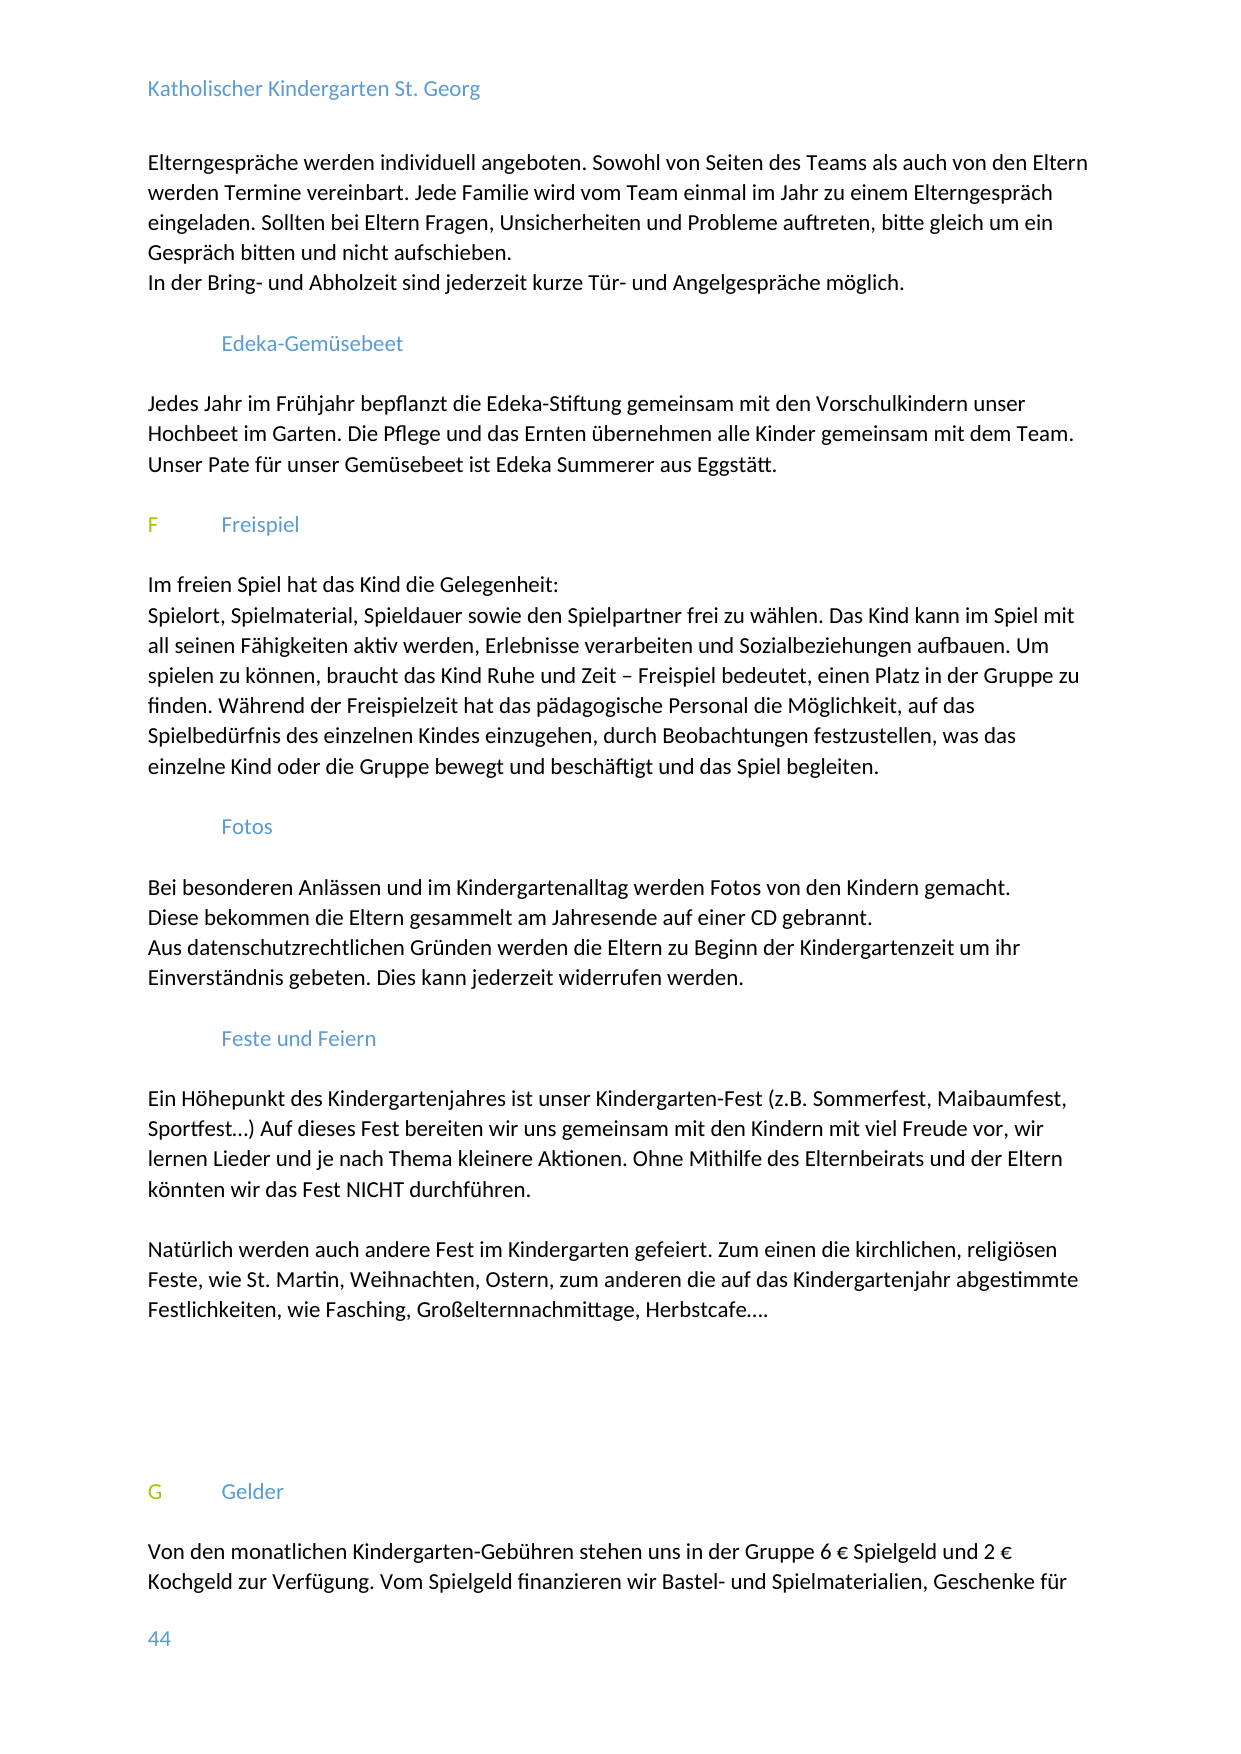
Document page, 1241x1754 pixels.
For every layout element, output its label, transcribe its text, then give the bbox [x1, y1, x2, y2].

text Bei besonderen Anlässen und im Kindergartenalltag werden Fotos von den Kindern gemacht. [148, 873, 1093, 901]
text Feste und Feiern [148, 1024, 1093, 1052]
text Aus datenschutzrechtlichen Gründen werden die Eltern zu Beginn der Kindergartenzeit um ihr Einverständnis gebeten. Dies kann jederzeit widerrufen werden. [148, 933, 1093, 991]
text Von den monatlichen Kindergarten-Gebühren stehen uns in der Gruppe 6 € Spielgeld und 2 € Kochgeld zur Verfügung. Vom Spielgeld finanzieren wir Bastel- und Spielmaterialien, Geschenke für [148, 1537, 1093, 1595]
text Edeka-Gemüsebeet [148, 329, 1093, 357]
text Diese bekommen die Eltern gesammelt am Jahresende auf einer CD gebrannt. [148, 903, 1093, 931]
text Im freien Spiel hat das Kind die Gelegenheit: [148, 571, 1093, 598]
text F Freispiel [148, 510, 1093, 538]
text Hochbeet im Garten. Die Pflege und das Ernten übernehmen alle Kinder gemeinsam mit dem Team. [148, 419, 1093, 447]
text In der Bring- und Abholzeit sind jederzeit kurze Tür- und Angelgespräche möglich. [148, 268, 1093, 296]
text Fotos [148, 812, 1093, 840]
text Elterngespräche werden individuell angeboten. Sowohl von Seiten des Teams als auch von den Eltern werden Termine vereinbart. Jede Familie wird vom Team einmal im Jahr zu einem Elterngespräch eingeladen. Sollten bei Eltern Fragen, Unsicherheiten und Probleme auftreten, bitte gleich um ein Gespräch bitten und nicht aufschieben. [148, 148, 1093, 266]
text Spielort, Spielmaterial, Spieldauer sowie den Spielpartner frei zu wählen. Das Kind kann im Spiel mit all seinen Fähigkeiten aktiv werden, Erlebnisse verarbeiten und Sozialbeziehungen aufbauen. Um spielen zu können, braucht das Kind Ruhe und Zeit – Freispiel bedeutet, einen Platz in der Gruppe zu finden. Während der Freispielzeit hat das pädagogische Personal die Möglichkeit, auf das Spielbedürfnis des einzelnen Kindes einzugehen, durch Beobachtungen festzustellen, was das einzelne Kind oder die Gruppe bewegt und beschäftigt und das Spiel begleiten. [148, 601, 1093, 780]
text Natürlich werden auch andere Fest im Kindergarten gefeiert. Zum einen die kirchlichen, religiösen Feste, wie St. Martin, Weihnachten, Ostern, zum anderen die auf das Kindergartenjahr abgestimmte Festlichkeiten, wie Fasching, Großelternnachmittage, Herbstcafe…. [148, 1235, 1093, 1323]
text Jedes Jahr im Frühjahr bepflanzt die Edeka-Stiftung gemeinsam mit den Vorschulkindern unser [148, 389, 1093, 417]
text Unser Pate für unser Gemüsebeet ist Edeka Summerer aus Eggstätt. [148, 450, 1093, 478]
text Ein Höhepunkt des Kindergartenjahres ist unser Kindergarten-Fest (z.B. Sommerfest, Maibaumfest, Sportfest…) Auf dieses Fest bereiten wir uns gemeinsam mit den Kindern mit viel Freude vor, wir lernen Lieder und je nach Thema kleinere Aktionen. Ohne Mithilfe des Elternbeirats und der Eltern könnten wir das Fest NICHT durchführen. [148, 1084, 1093, 1203]
text G Gelder [148, 1477, 1093, 1505]
